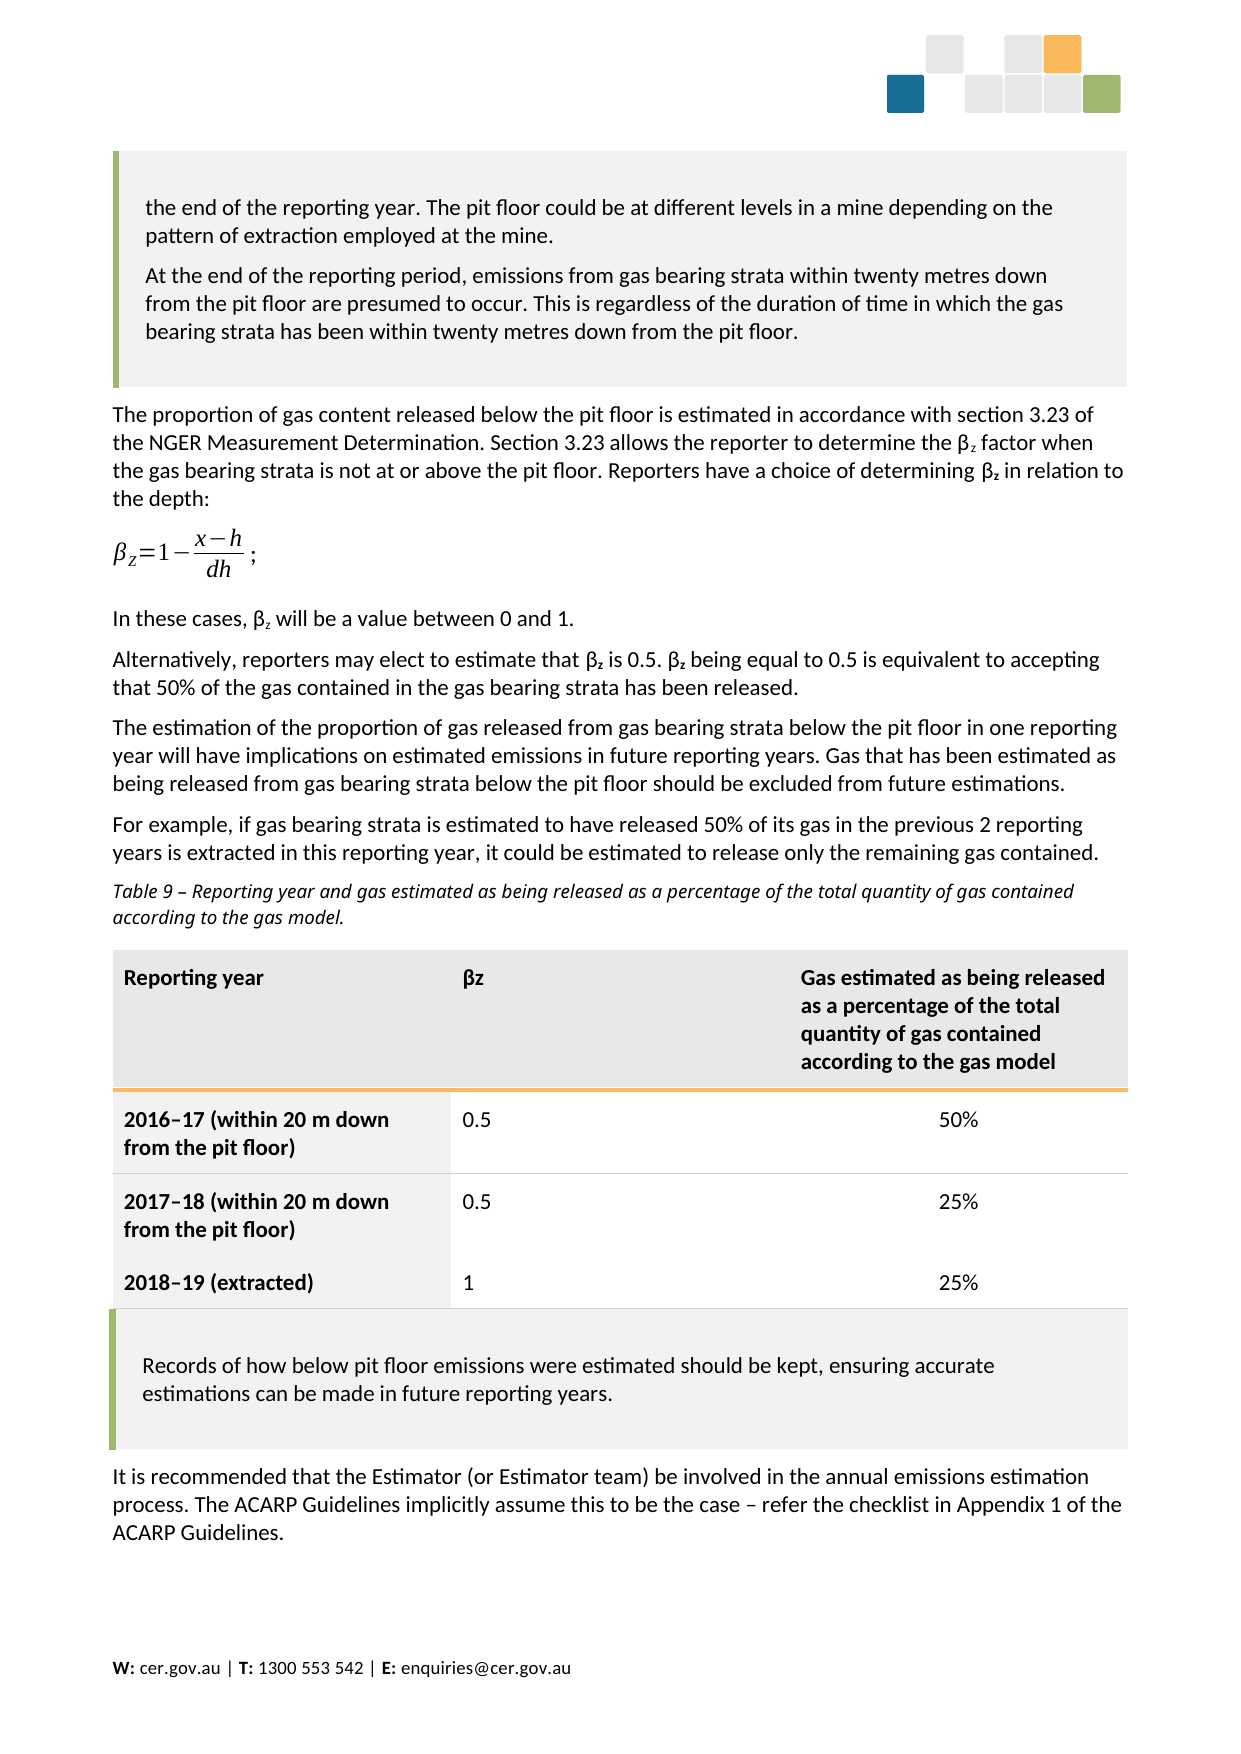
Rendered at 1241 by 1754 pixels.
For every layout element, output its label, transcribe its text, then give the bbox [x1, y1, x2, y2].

table_cell 2018–19 (extracted) [113, 1255, 451, 1308]
list It is recommended that the Estimator (or Estimator team) be involved in the annual emissions estimation process. The ACARP Guidelines implicitly assume this to be the case – refer the checklist in Appendix 1 of the ACARP Guidelines. [112, 1462, 1128, 1546]
list For example, if gas bearing strata is estimated to have released 50% of its gas in the previous 2 reporting years is extracted in this reporting year, it could be estimated to release only the remaining gas contained. [112, 810, 1128, 866]
list The estimation of the proportion of gas released from gas bearing strata below the pit floor in one reporting year will have implications on estimated emissions in future reporting years. Gas that has been estimated as being released from gas bearing strata below the pit floor should be excluded from future estimations. [112, 713, 1128, 797]
table_cell 0.5 [451, 1092, 789, 1173]
table_cell 25% [789, 1255, 1128, 1308]
table_cell 0.5 [451, 1174, 789, 1255]
list The proportion of gas content released below the pit floor is estimated in accordance with section 3.23 of the NGER Measurement Determination. Section 3.23 allows the reporter to determine the βz factor when the gas bearing strata is not at or above the pit floor. Reporters have a choice of determining βz in relation to the depth: [112, 400, 1128, 512]
table_cell 2016–17 (within 20 m down from the pit floor) [113, 1092, 451, 1173]
text ; [112, 524, 1128, 583]
table_header Reporting year [113, 950, 451, 1087]
list Alternatively, reporters may elect to estimate that βz is 0.5. βz being equal to 0.5 is equivalent to accepting that 50% of the gas contained in the gas bearing strata has been released. [112, 645, 1128, 701]
picture [887, 35, 1121, 113]
table_cell 2017–18 (within 20 m down from the pit floor) [113, 1174, 451, 1255]
table_header Gas estimated as being released as a percentage of the total quantity of gas contained according to the gas model [789, 950, 1128, 1087]
table_header βz [451, 950, 789, 1087]
table_cell 1 [451, 1255, 789, 1308]
text Table 9 – Reporting year and gas estimated as being released as a percentage of the total quantity of gas contained according to the gas model. [112, 878, 1128, 929]
table_header Records of how below pit floor emissions were estimated should be kept, ensuring accurate estimations can be made in future reporting years. [116, 1309, 1128, 1449]
list In these cases, βz will be a value between 0 and 1. [112, 604, 1128, 632]
table_cell 50% [789, 1092, 1128, 1173]
table_cell 25% [789, 1174, 1128, 1255]
